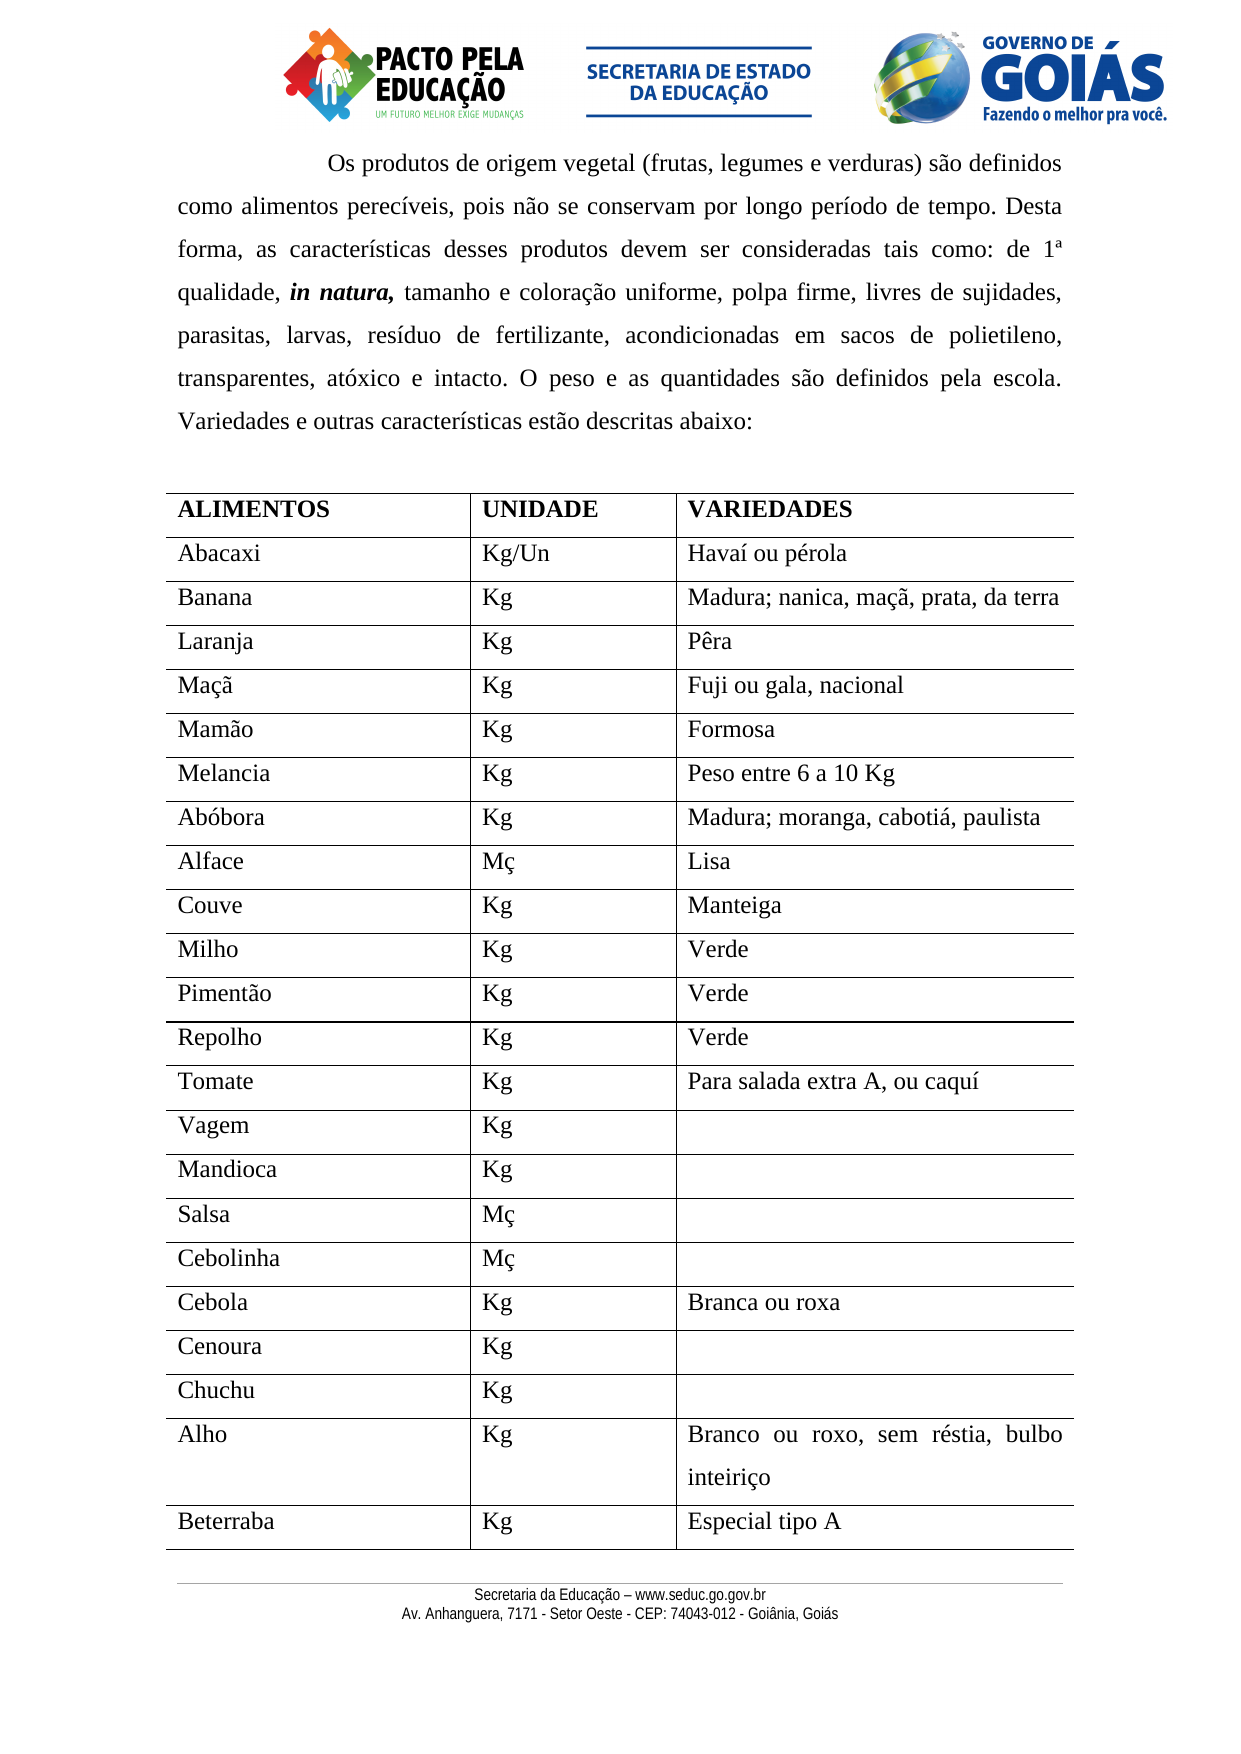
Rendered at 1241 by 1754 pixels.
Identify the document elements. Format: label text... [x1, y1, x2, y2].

table_cell Kg/Un [471, 538, 676, 581]
table_cell Mandioca [166, 1155, 470, 1198]
table_cell Peso entre [677, 758, 1074, 801]
table_cell Kg [471, 758, 676, 801]
table_cell Verde [677, 978, 1074, 1021]
table_cell Kg [471, 582, 676, 625]
table_cell [677, 1111, 1074, 1153]
table_cell Kg [471, 890, 676, 933]
table_header VARIEDADES [677, 494, 1074, 537]
table_cell [677, 1331, 1074, 1374]
table_cell Kg [471, 1066, 676, 1109]
table_cell Kg [471, 1023, 676, 1065]
table_cell Kg [471, 1331, 676, 1374]
table_cell Pimentão [166, 978, 470, 1021]
table_cell Cebolinha [166, 1243, 470, 1286]
table_cell [677, 1243, 1074, 1286]
table_cell Milho [166, 934, 470, 977]
table_cell Kg [471, 626, 676, 669]
table_cell Pêra [677, 626, 1074, 669]
table_cell [677, 1375, 1074, 1418]
table_cell Kg [471, 1155, 676, 1198]
table_cell Madura; nanica, maçã, prata, da terra [677, 582, 1074, 625]
table_cell Manteiga [677, 890, 1074, 933]
table_cell Kg [471, 670, 676, 713]
table_cell Lisa [677, 846, 1074, 889]
table_cell Formosa [677, 714, 1074, 757]
table_cell Mç [471, 1243, 676, 1286]
table_cell Kg [471, 1375, 676, 1418]
text Os produtos de origem vegetal (frutas, legumes e verduras) são definidos como alimentos perecíveis, pois não se conservam por longo período de tempo. Desta forma, as características desses produtos devem ser consideradas tais como: de 1ª qualidade, in natura, tamanho e coloração uniforme, polpa firme, livres de sujidades, parasitas, larvas, resíduo de fertilizante, acondicionadas em sacos de polietileno, transparentes, atóxico e intacto. O peso e as quantidades são definidos pela escola. Variedades e outras características estão descritas abaixo: [177, 148, 1063, 435]
table_cell Havaí ou pérola [677, 538, 1074, 581]
picture [274, 23, 1173, 133]
table_cell Kg [471, 1506, 676, 1549]
table_cell Madura; moranga, cabotiá, paulista [677, 802, 1074, 845]
table_cell Maçã [166, 670, 470, 713]
table_cell Kg [471, 1111, 676, 1153]
table_cell Cebola [166, 1287, 470, 1330]
table_cell Alface [166, 846, 470, 889]
table_cell Alho [166, 1419, 470, 1505]
table_cell Repolho [166, 1023, 470, 1065]
table_cell Cenoura [166, 1331, 470, 1374]
table_cell Especial tipo A [677, 1506, 1074, 1549]
table_cell Verde [677, 934, 1074, 977]
table_cell Kg [471, 934, 676, 977]
table_cell Melancia [166, 758, 470, 801]
table_cell Fuji ou gala, nacional [677, 670, 1074, 713]
table_cell Kg [471, 978, 676, 1021]
table_cell Verde [677, 1023, 1074, 1065]
table_cell Mç [471, 1199, 676, 1242]
table_cell Tomate [166, 1066, 470, 1109]
table_cell Mç [471, 846, 676, 889]
table_cell Vagem [166, 1111, 470, 1153]
table_cell Chuchu [166, 1375, 470, 1418]
table_cell Beterraba [166, 1506, 470, 1549]
table_cell Kg [471, 1419, 676, 1505]
table_cell Kg [471, 802, 676, 845]
table_cell Mamão [166, 714, 470, 757]
table_cell Branca ou roxa [677, 1287, 1074, 1330]
table_cell Para salada extra A, ou caquí [677, 1066, 1074, 1109]
table_cell Couve [166, 890, 470, 933]
table_header ALIMENTOS [166, 494, 470, 537]
table_cell [677, 1199, 1074, 1242]
table_cell Abacaxi [166, 538, 470, 581]
table_cell Abóbora [166, 802, 470, 845]
table_cell [677, 1155, 1074, 1198]
table_header UNIDADE [471, 494, 676, 537]
table_cell Salsa [166, 1199, 470, 1242]
table_cell Laranja [166, 626, 470, 669]
table_cell Kg [471, 1287, 676, 1330]
table_cell Banana [166, 582, 470, 625]
table_cell Kg [471, 714, 676, 757]
table_cell Branco ou roxo, sem réstia, bulbo inteiriço [677, 1419, 1074, 1505]
